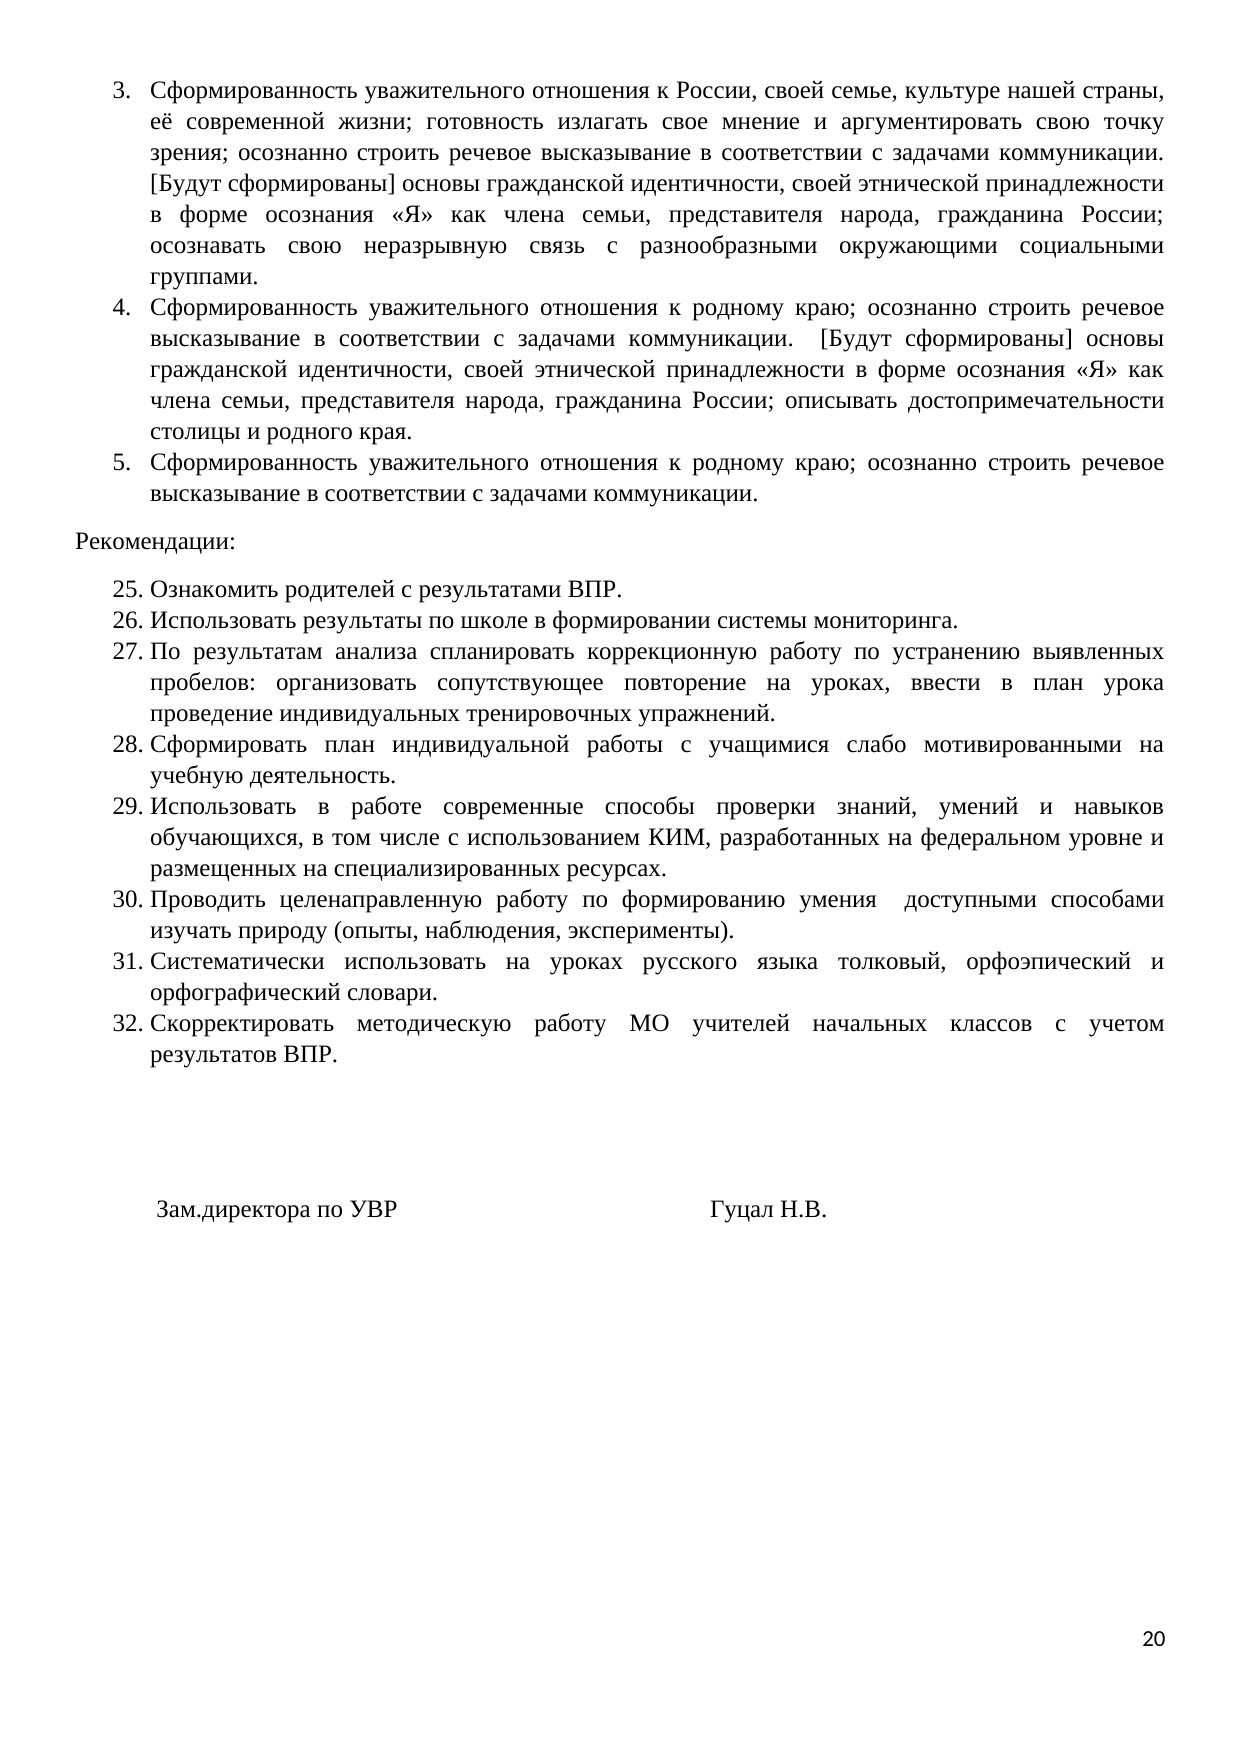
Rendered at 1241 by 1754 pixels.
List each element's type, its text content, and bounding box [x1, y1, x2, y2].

list Проводить целенаправленную работу по формированию умения доступными способами изучать природу (опыты, наблюдения, эксперименты). [112, 884, 1165, 944]
list Сформировать план индивидуальной работы с учащимися слабо мотивированными на учебную деятельность. [112, 729, 1165, 789]
list Зам.директора по УВР Гуцал Н.В. [150, 1194, 1165, 1223]
list Сформированность уважительного отношения к родному краю; осознанно строить речевое высказывание в соответствии с задачами коммуникации. [112, 447, 1165, 507]
text Рекомендации: [75, 526, 1165, 555]
list Сформированность уважительного отношения к родному краю; осознанно строить речевое высказывание в соответствии с задачами коммуникации. [Будут сформированы] основы гражданской идентичности, своей этнической принадлежности в форме осознания «Я» как члена семьи, представителя народа, гражданина России; описывать достопримечательности столицы и родного края. [112, 292, 1165, 445]
list Скорректировать методическую работу МО учителей начальных классов с учетом результатов ВПР. [112, 1008, 1165, 1068]
list Ознакомить родителей с результатами ВПР. [112, 574, 1165, 603]
list Систематически использовать на уроках русского языка толковый, орфоэпический и орфографический словари. [112, 946, 1165, 1006]
list Сформированность уважительного отношения к России, своей семье, культуре нашей страны, её современной жизни; готовность излагать свое мнение и аргументировать свою точку зрения; осознанно строить речевое высказывание в соответствии с задачами коммуникации. [Будут сформированы] основы гражданской идентичности, своей этнической принадлежности в форме осознания «Я» как члена семьи, представителя народа, гражданина России; осознавать свою неразрывную связь с разнообразными окружающими социальными группами. [112, 75, 1165, 290]
list Использовать результаты по школе в формировании системы мониторинга. [112, 605, 1165, 634]
list Использовать в работе современные способы проверки знаний, умений и навыков обучающихся, в том числе с использованием КИМ, разработанных на федеральном уровне и размещенных на специализированных ресурсах. [112, 791, 1165, 882]
list По результатам анализа спланировать коррекционную работу по устранению выявленных пробелов: организовать сопутствующее повторение на уроках, ввести в план урока проведение индивидуальных тренировочных упражнений. [112, 636, 1165, 727]
